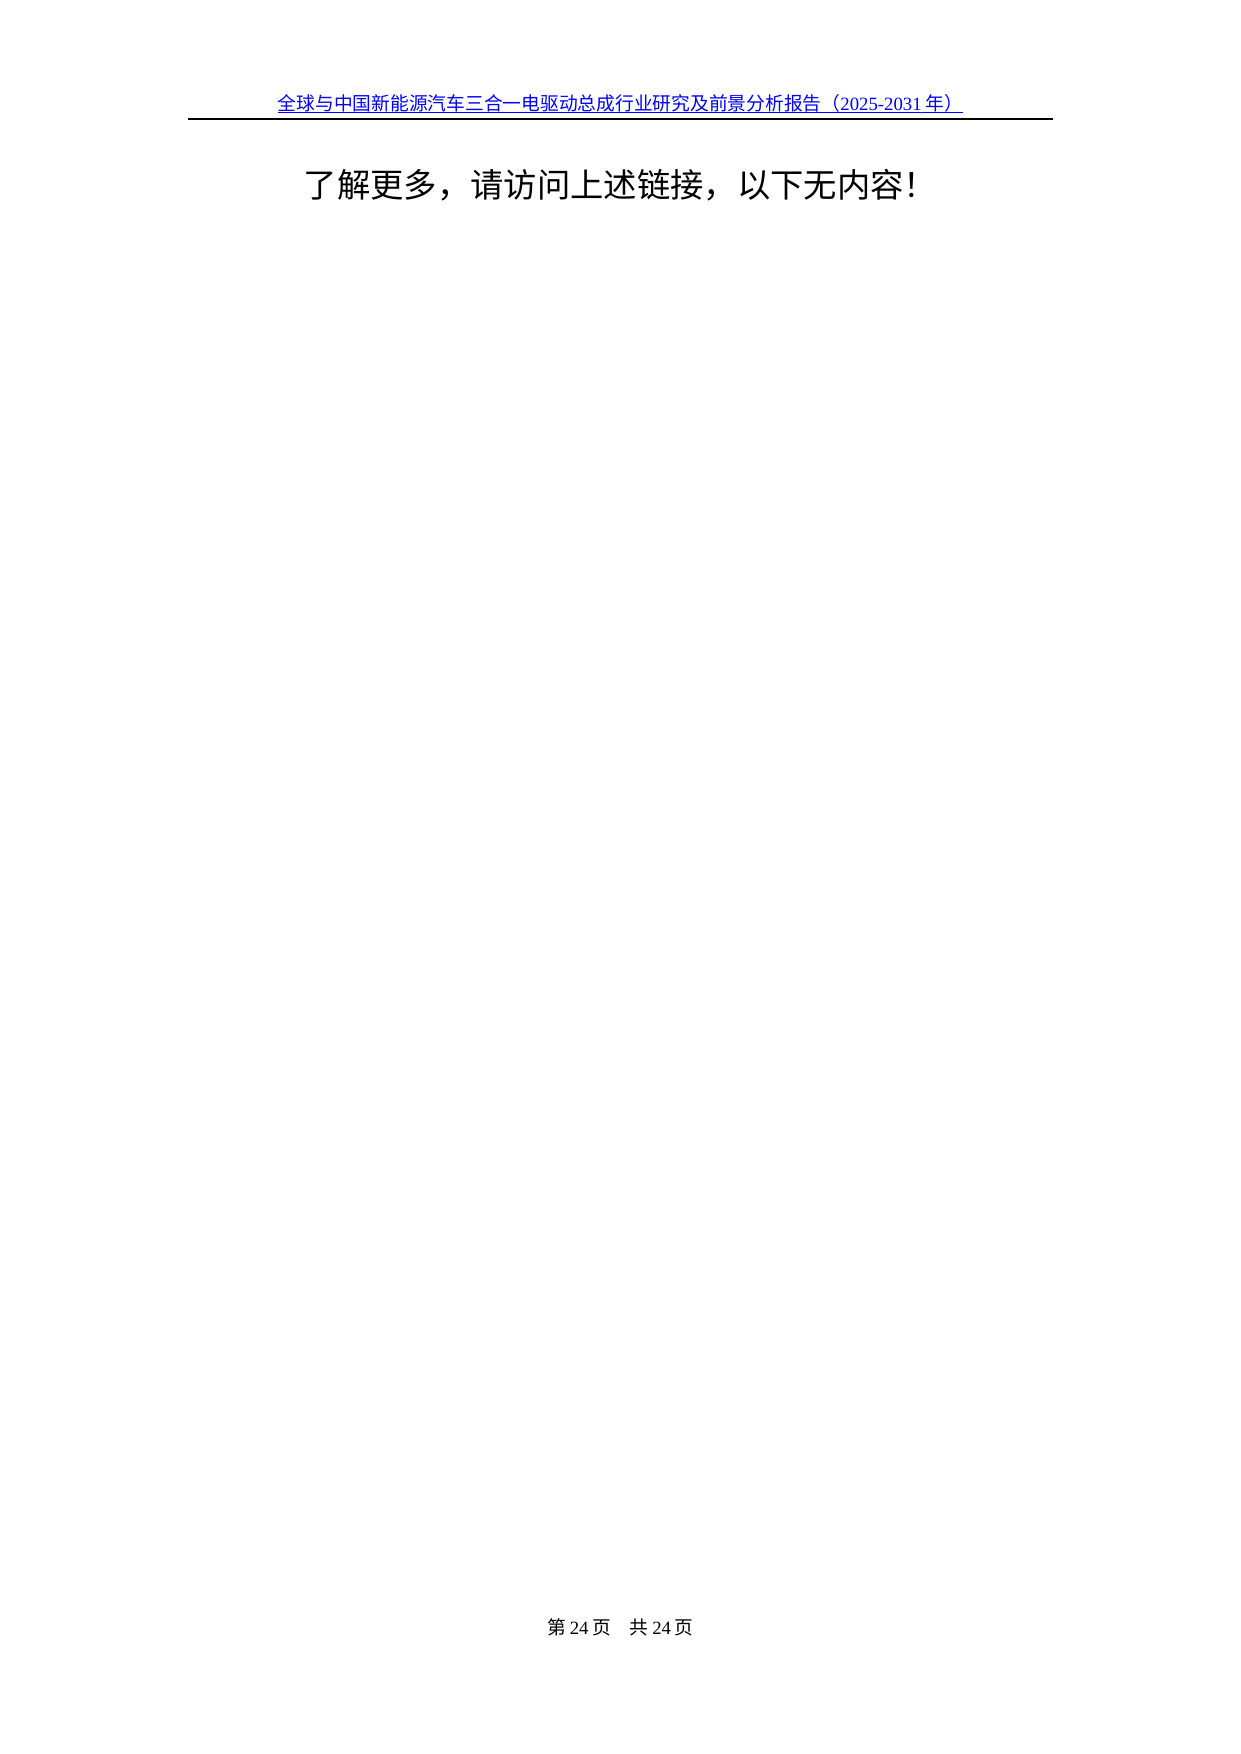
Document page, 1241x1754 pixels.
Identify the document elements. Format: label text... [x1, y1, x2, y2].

title 了解更多，请访问上述链接，以下无内容！ [187, 150, 1053, 215]
